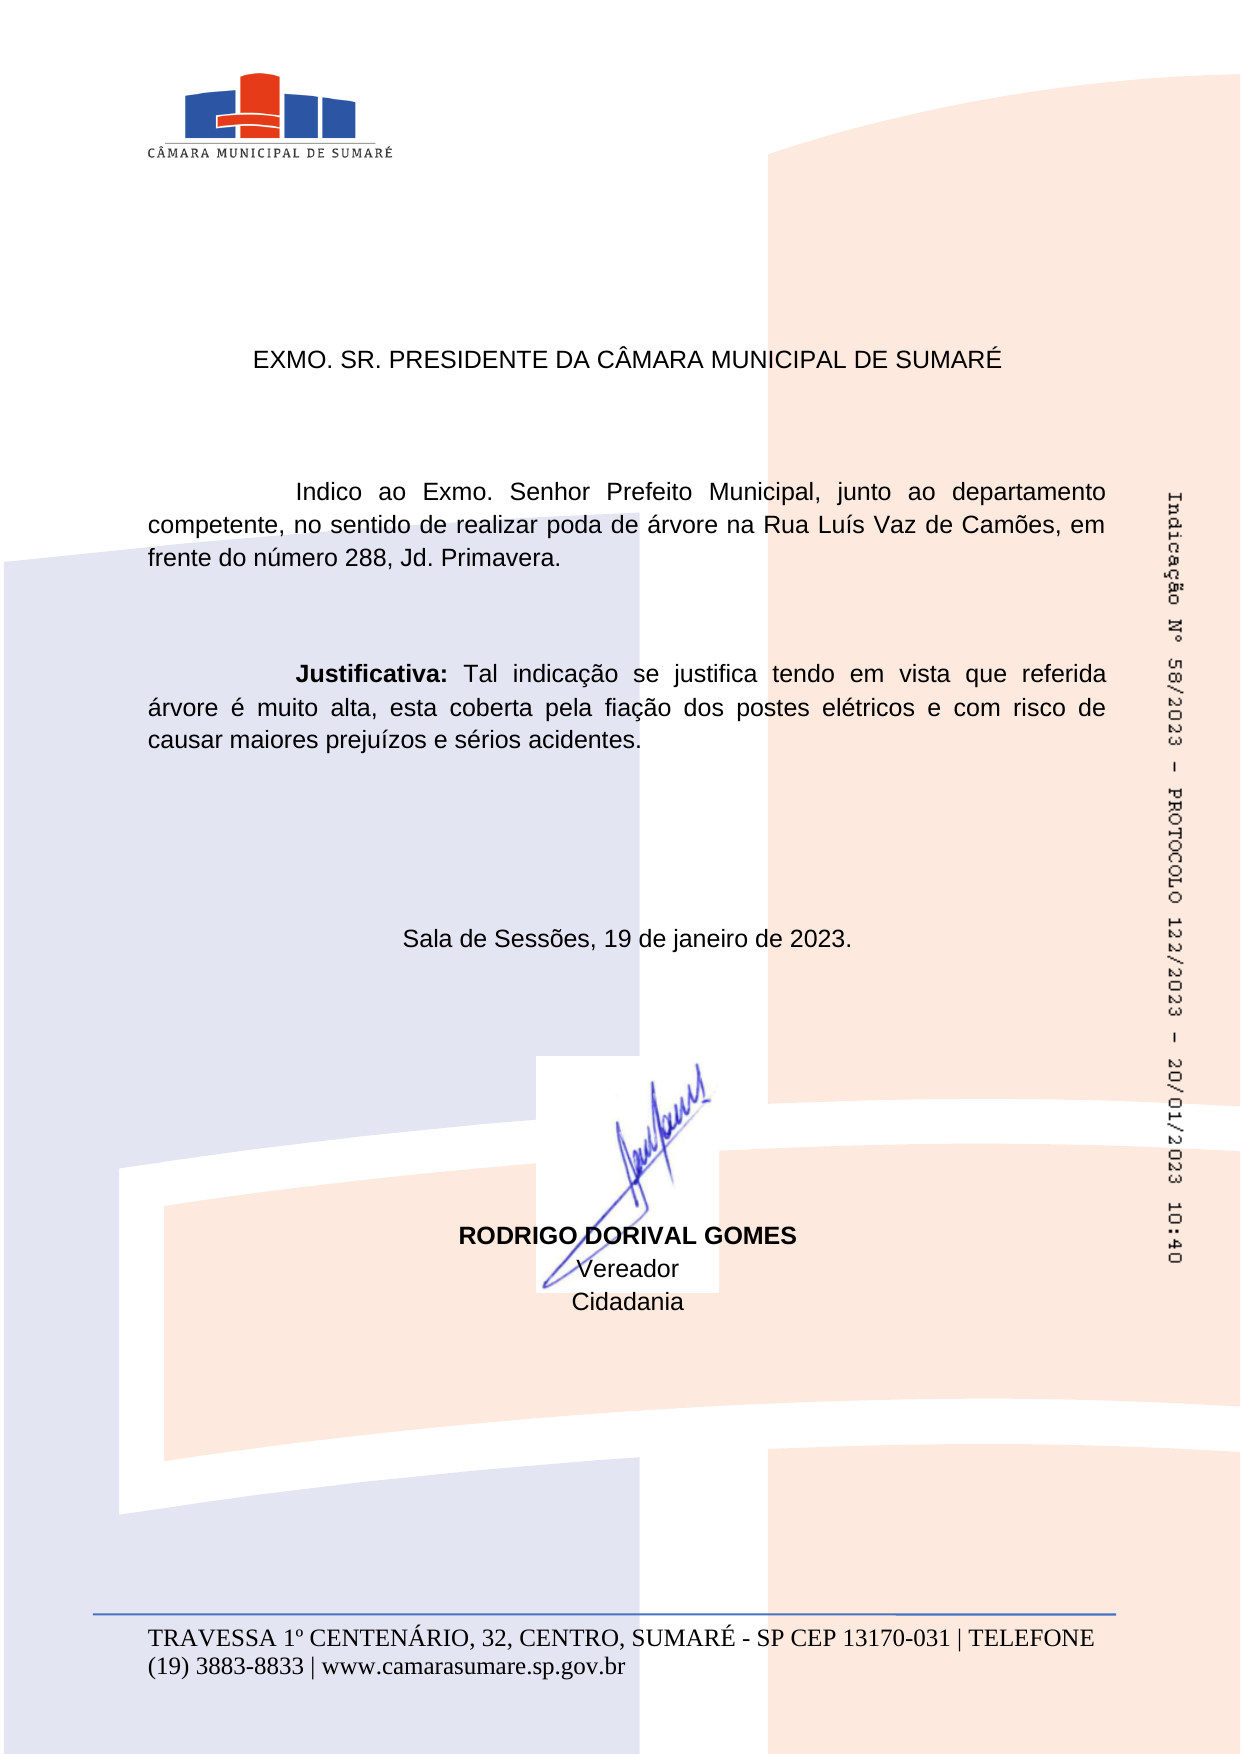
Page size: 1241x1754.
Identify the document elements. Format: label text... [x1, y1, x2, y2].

text EXMO. SR. PRESIDENTE DA CÂMARA MUNICIPAL DE SUMARÉ [148, 345, 1107, 374]
text Vereador [148, 1254, 1107, 1283]
picture [1142, 487, 1205, 1266]
picture [536, 1056, 720, 1221]
text Justificativa: Tal indicação se justifica tendo em vista que referida árvore é muito alta, esta coberta pela fiação dos postes elétricos e com risco de causar maiores prejuízos e sérios acidentes. [148, 659, 1107, 754]
picture [147, 73, 394, 160]
text RODRIGO DORIVAL GOMES [148, 1221, 1107, 1249]
text Indico ao Exmo. Senhor Prefeito Municipal, junto ao departamento competente, no sentido de realizar poda de árvore na Rua Luís Vaz de Camões, em frente do número 288, Jd. Primavera. [148, 477, 1107, 572]
text Sala de Sessões, 19 de janeiro de 2023. [148, 924, 1107, 952]
text Cidadania [148, 1287, 1107, 1316]
picture [536, 1283, 720, 1287]
picture [536, 1249, 720, 1254]
